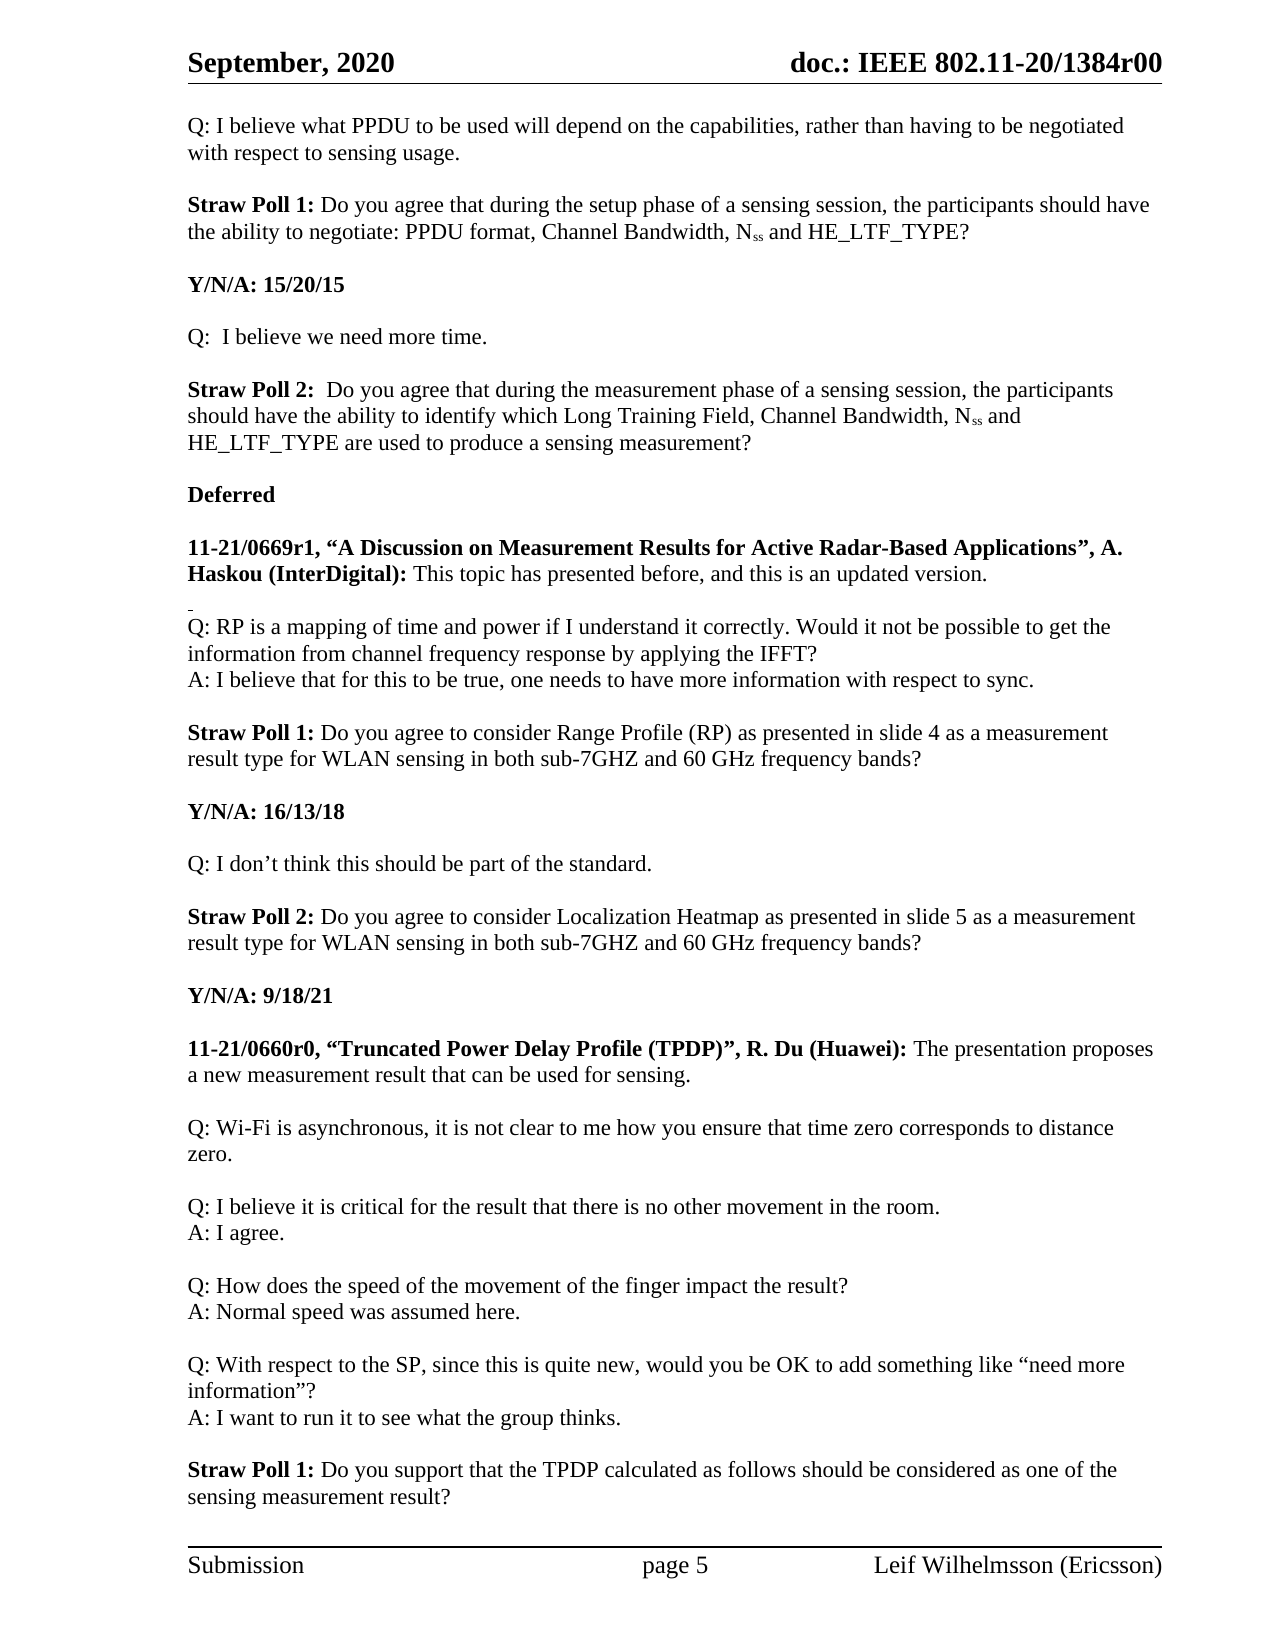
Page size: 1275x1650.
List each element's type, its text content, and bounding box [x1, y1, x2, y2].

text Q: Wi-Fi is asynchronous, it is not clear to me how you ensure that time zero corresponds to distance zero. [187, 1114, 1162, 1167]
text Q: I believe it is critical for the result that there is no other movement in the room. [187, 1193, 1162, 1219]
text A: I believe that for this to be true, one needs to have more information with respect to sync. [187, 666, 1162, 692]
text Straw Poll 1: Do you agree to consider Range Profile (RP) as presented in slide 4 as a measurement result type for WLAN sensing in both sub-7GHZ and 60 GHz frequency bands? [187, 719, 1162, 771]
text 11-21/0660r0, “Truncated Power Delay Profile (TPDP)”, R. Du (Huawei): The presentation proposes a new measurement result that can be used for sensing. [187, 1035, 1162, 1088]
text Straw Poll 1: Do you support that the TPDP calculated as follows should be considered as one of the sensing measurement result? [187, 1457, 1162, 1536]
text Straw Poll 1: Do you agree that during the setup phase of a sensing session, the participants should have the ability to negotiate: PPDU format, Channel Bandwidth, Nss and HE_LTF_TYPE? [187, 192, 1162, 244]
text Straw Poll 2: Do you agree to consider Localization Heatmap as presented in slide 5 as a measurement result type for WLAN sensing in both sub-7GHZ and 60 GHz frequency bands? [187, 903, 1162, 956]
text Q: I believe what PPDU to be used will depend on the capabilities, rather than having to be negotiated with respect to sensing usage. [187, 112, 1162, 165]
text A: I want to run it to see what the group thinks. [187, 1404, 1162, 1430]
text Straw Poll 2: Do you agree that during the measurement phase of a sensing session, the participants should have the ability to identify which Long Training Field, Channel Bandwidth, Nss and HE_LTF_TYPE are used to produce a sensing measurement? [187, 376, 1162, 455]
text Q: With respect to the SP, since this is quite new, would you be OK to add something like “need more information”? [187, 1351, 1162, 1404]
text 11-21/0669r1, “A Discussion on Measurement Results for Active Radar-Based Applications”, A. Haskou (InterDigital): This topic has presented before, and this is an updated version. [187, 534, 1162, 587]
text Q: RP is a mapping of time and power if I understand it correctly. Would it not be possible to get the information from channel frequency response by applying the IFFT? [187, 613, 1162, 666]
text A: Normal speed was assumed here. [187, 1298, 1162, 1325]
text A: I agree. [187, 1219, 1162, 1246]
text Y/N/A: 9/18/21 [187, 982, 1162, 1008]
text Q: I believe we need more time. [187, 323, 1162, 350]
text Q: How does the speed of the movement of the finger impact the result? [187, 1272, 1162, 1298]
text Y/N/A: 16/13/18 [187, 798, 1162, 824]
text Deferred [187, 481, 1162, 508]
text Y/N/A: 15/20/15 [187, 271, 1162, 297]
text Q: I don’t think this should be part of the standard. [187, 850, 1162, 877]
